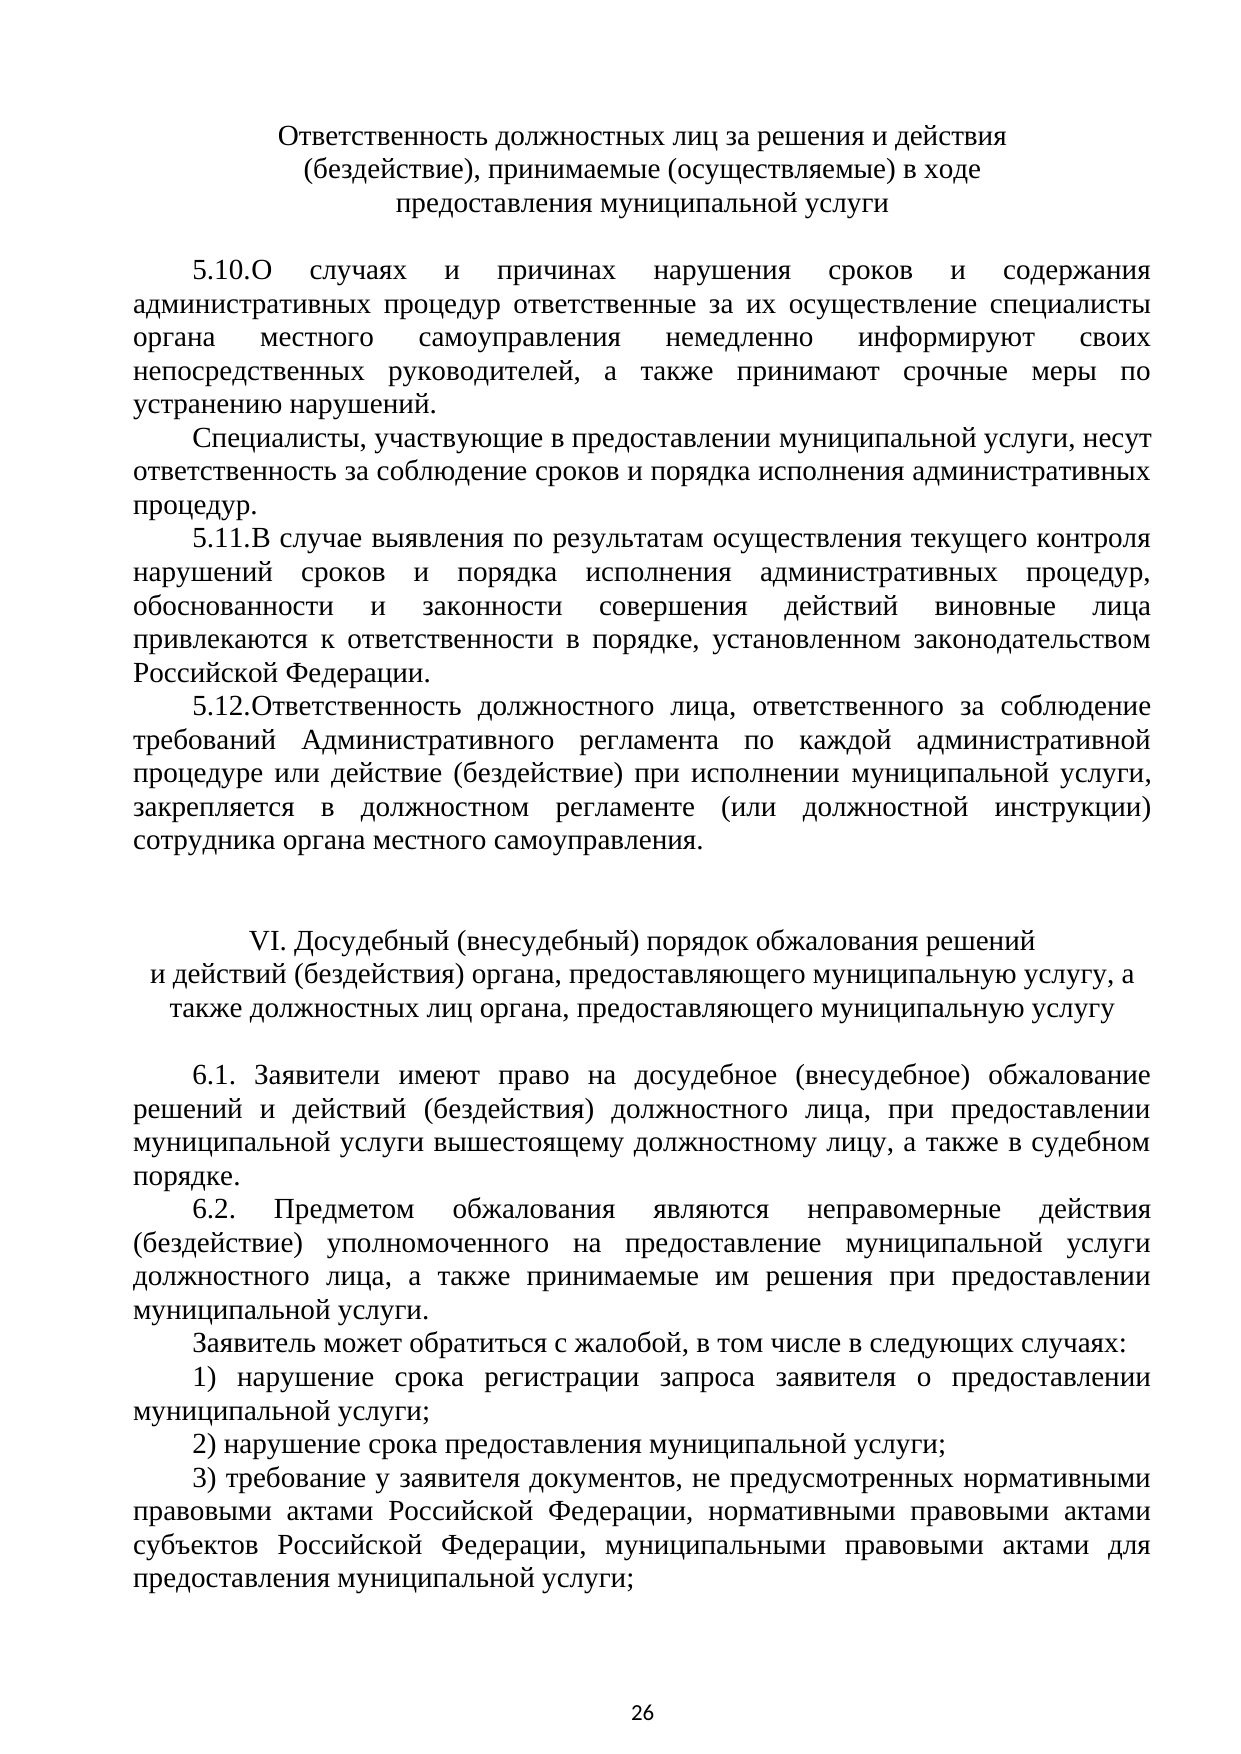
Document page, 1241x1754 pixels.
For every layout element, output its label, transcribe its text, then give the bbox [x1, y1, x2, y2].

text 1) нарушение срока регистрации запроса заявителя о предоставлении муниципальной услуги; [133, 1359, 1152, 1426]
text 3) требование у заявителя документов, не предусмотренных нормативными правовыми актами Российской Федерации, нормативными правовыми актами субъектов Российской Федерации, муниципальными правовыми актами для предоставления муниципальной услуги; [133, 1460, 1152, 1594]
text Ответственность должностных лиц за решения и действия [133, 118, 1152, 152]
text 2) нарушение срока предоставления муниципальной услуги; [133, 1426, 1152, 1460]
text 5.12. Ответственность должностного лица, ответственного за соблюдение требований Административного регламента по каждой административной процедуре или действие (бездействие) при исполнении муниципальной услуги, закрепляется в должностном регламенте (или должностной инструкции) сотрудника органа местного самоуправления. [133, 688, 1152, 856]
text Заявитель может обратиться с жалобой, в том числе в следующих случаях: [133, 1326, 1152, 1359]
text 5.11. В случае выявления по результатам осуществления текущего контроля нарушений сроков и порядка исполнения административных процедур, обоснованности и законности совершения действий виновные лица привлекаются к ответственности в порядке, установленном законодательством Российской Федерации. [133, 521, 1152, 688]
text предоставления муниципальной услуги [133, 185, 1152, 219]
text Специалисты, участвующие в предоставлении муниципальной услуги, несут ответственность за соблюдение сроков и порядка исполнения административных процедур. [133, 420, 1152, 521]
text и действий (бездействия) органа, предоставляющего муниципальную услугу, а также должностных лиц органа, предоставляющего муниципальную услугу [133, 957, 1152, 1024]
text 6.1. Заявители имеют право на досудебное (внесудебное) обжалование решений и действий (бездействия) должностного лица, при предоставлении муниципальной услуги вышестоящему должностному лицу, а также в судебном порядке. [133, 1057, 1152, 1191]
text 5.10. О случаях и причинах нарушения сроков и содержания административных процедур ответственные за их осуществление специалисты органа местного самоуправления немедленно информируют своих непосредственных руководителей, а также принимают срочные меры по устранению нарушений. [133, 252, 1152, 420]
text (бездействие), принимаемые (осуществляемые) в ходе [133, 152, 1152, 185]
text VI. Досудебный (внесудебный) порядок обжалования решений [133, 923, 1152, 957]
text 6.2. Предметом обжалования являются неправомерные действия (бездействие) уполномоченного на предоставление муниципальной услуги должностного лица, а также принимаемые им решения при предоставлении муниципальной услуги. [133, 1191, 1152, 1326]
